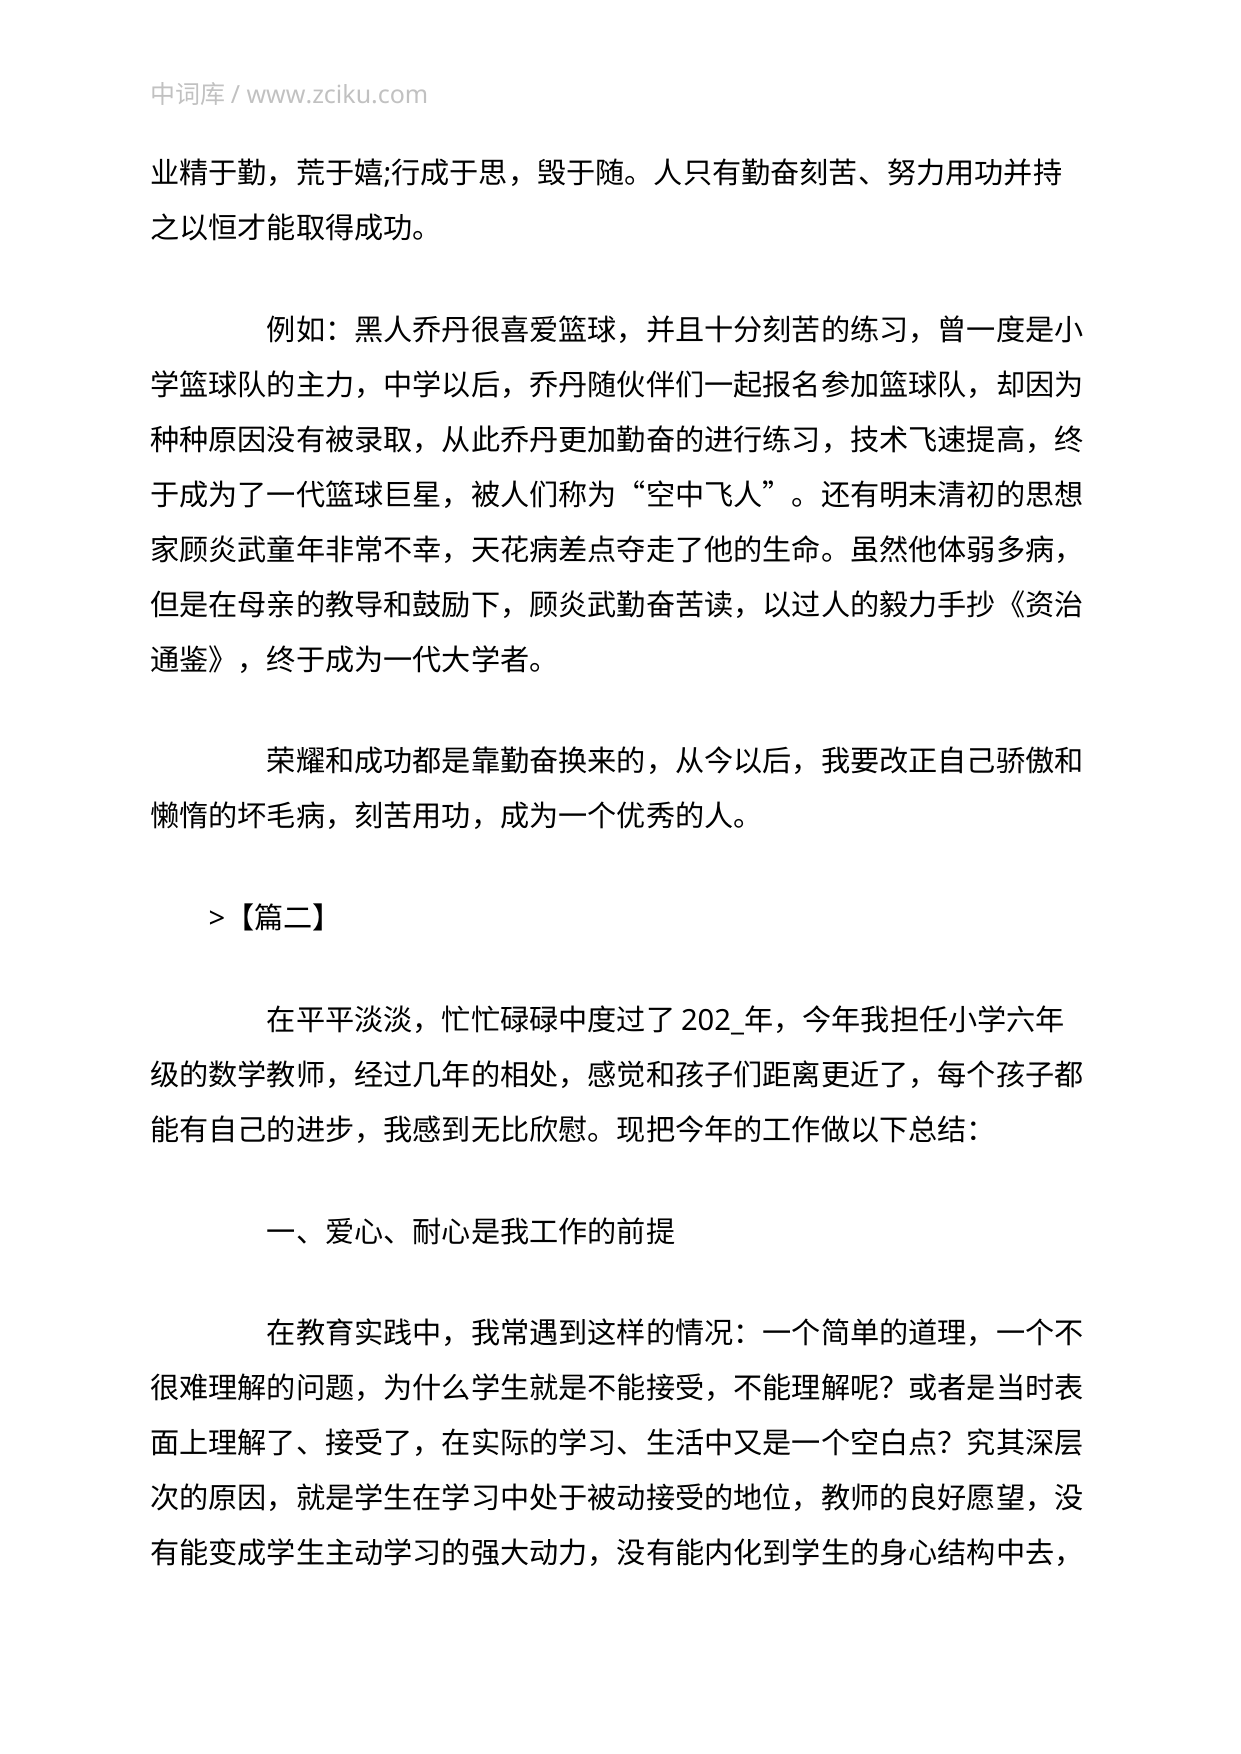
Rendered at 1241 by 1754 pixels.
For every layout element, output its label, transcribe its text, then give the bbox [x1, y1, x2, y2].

text >【篇二】 [150, 894, 1090, 937]
text 荣耀和成功都是靠勤奋换来的，从今以后，我要改正自己骄傲和懒惰的坏毛病，刻苦用功，成为一个优秀的人。 [150, 738, 1090, 835]
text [150, 150, 1090, 247]
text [150, 1310, 1090, 1572]
text 一、爱心、耐心是我工作的前提 [150, 1208, 1090, 1251]
text 在平平淡淡，忙忙碌碌中度过了202_年，今年我担任小学六年级的数学教师，经过几年的相处，感觉和孩子们距离更近了，每个孩子都能有自己的进步，我感到无比欣慰。现把今年的工作做以下总结： [150, 997, 1090, 1149]
text 例如：黑人乔丹很喜爱篮球，并且十分刻苦的练习，曾一度是小学篮球队的主力，中学以后，乔丹随伙伴们一起报名参加篮球队，却因为种种原因没有被录取，从此乔丹更加勤奋的进行练习，技术飞速提高，终于成为了一代篮球巨星，被人们称为“空中飞人”。还有明末清初的思想家顾炎武童年非常不幸，天花病差点夺走了他的生命。虽然他体弱多病，但是在母亲的教导和鼓励下，顾炎武勤奋苦读，以过人的毅力手抄《资治通鉴》，终于成为一代大学者。 [150, 307, 1090, 678]
